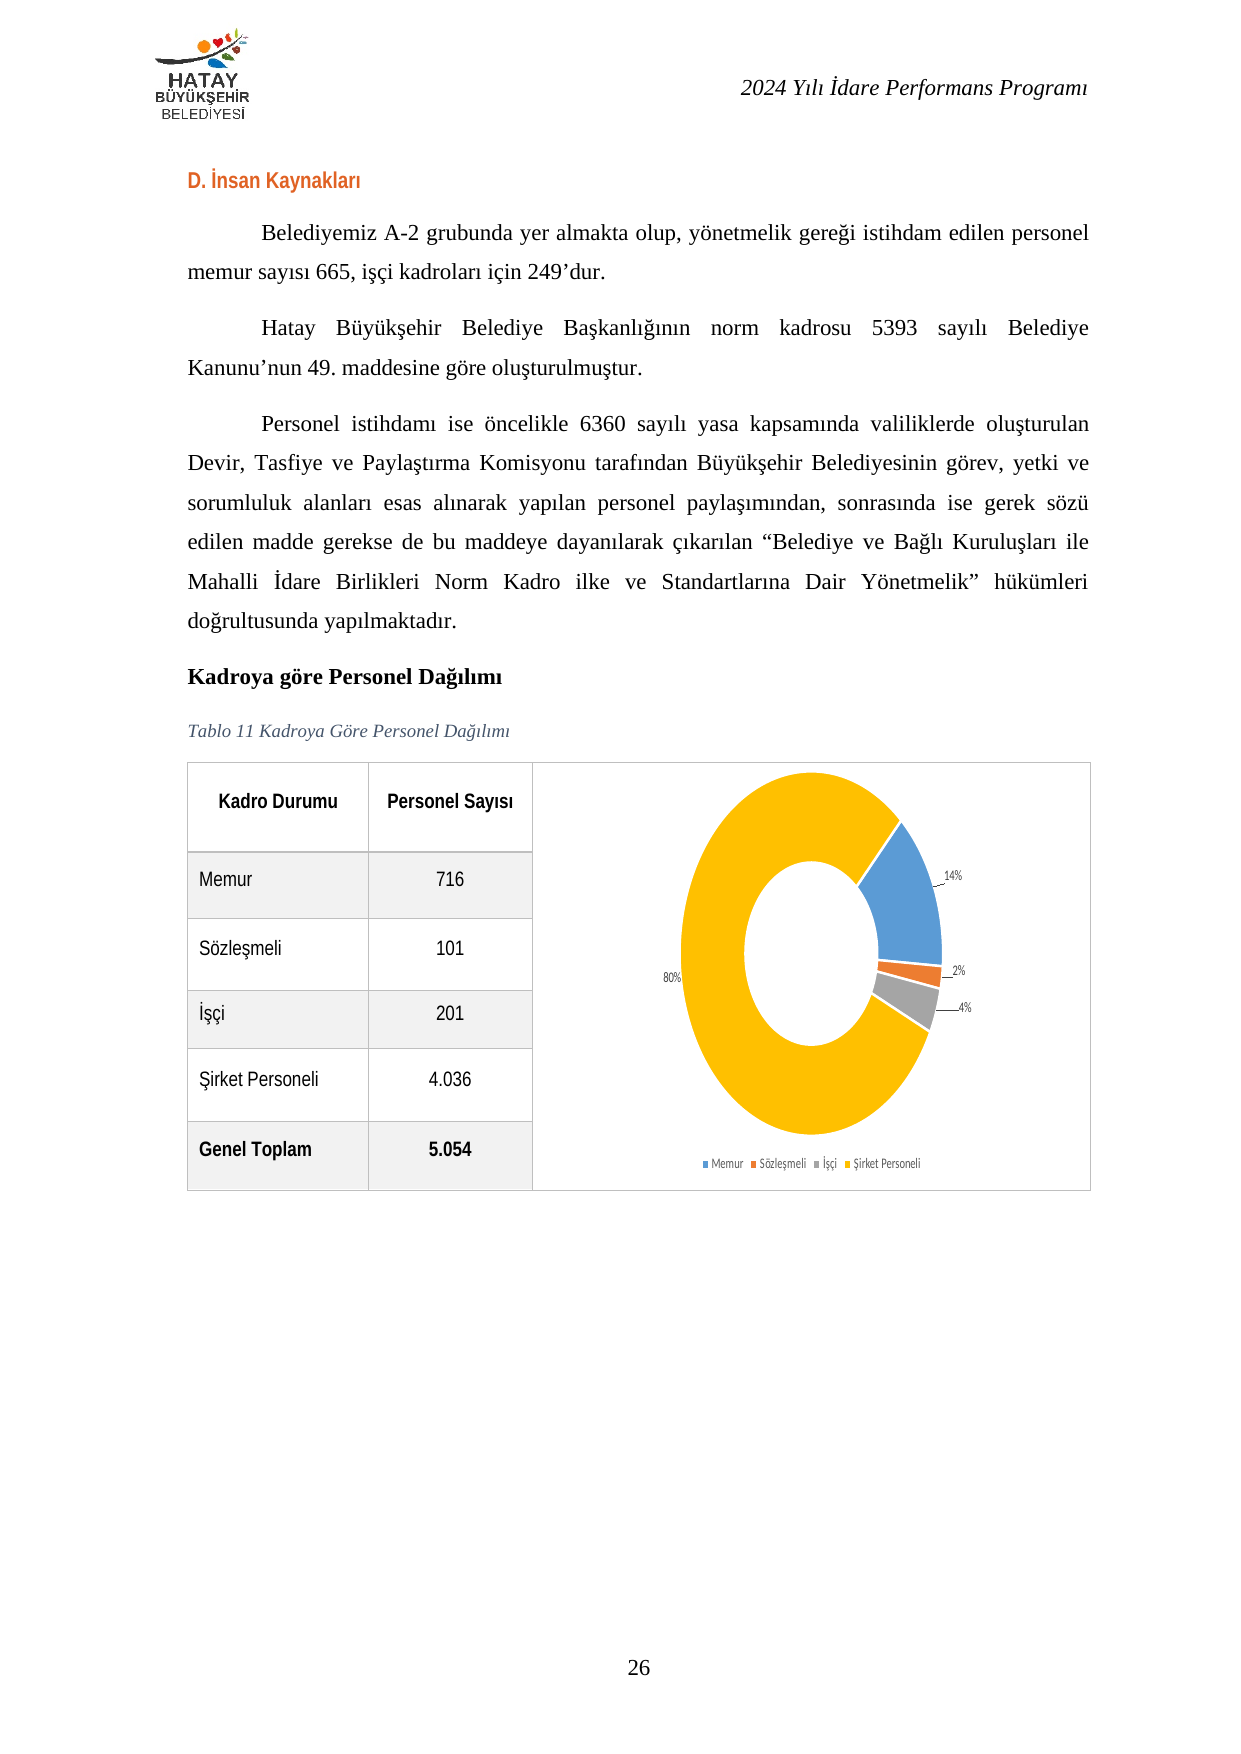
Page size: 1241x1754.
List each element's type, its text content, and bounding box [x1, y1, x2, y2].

table_cell 5.054 [369, 1122, 532, 1189]
table_cell 4.036 [369, 1049, 532, 1121]
table_header Personel Sayısı [369, 763, 532, 851]
text Tablo 11 Kadroya Göre Personel Dağılımı [187, 719, 1090, 741]
text Belediyemiz A-2 grubunda yer almakta olup, yönetmelik gereği istihdam edilen personel memur sayısı 665, işçi kadroları için 249’dur. [187, 219, 1090, 284]
subtitle D. İnsan Kaynakları [187, 167, 1090, 193]
table_cell 201 [369, 991, 532, 1048]
table_cell 101 [369, 919, 532, 989]
picture [149, 22, 253, 125]
table_cell Memur [188, 853, 368, 918]
text Personel istihdamı ise öncelikle 6360 sayılı yasa kapsamında valiliklerde oluşturulan Devir, Tasfiye ve Paylaştırma Komisyonu tarafından Büyükşehir Belediyesinin görev, yetki ve sorumluluk alanları esas alınarak yapılan personel paylaşımından, sonrasında ise gerek sözü edilen madde gerekse de bu maddeye dayanılarak çıkarılan “Belediye ve Bağlı Kuruluşları ile Mahalli İdare Birlikleri Norm Kadro ilke ve Standartlarına Dair Yönetmelik” hükümleri doğrultusunda yapılmaktadır. [187, 410, 1090, 634]
table_cell Şirket Personeli [188, 1049, 368, 1121]
table_cell 716 [369, 853, 532, 918]
table_cell Sözleşmeli [188, 919, 368, 989]
table_header Kadro Durumu [188, 763, 368, 851]
table_header [533, 763, 1090, 1189]
table_cell İşçi [188, 991, 368, 1048]
table_cell Genel Toplam [188, 1122, 368, 1189]
text Kadroya göre Personel Dağılımı [187, 663, 1090, 690]
text Hatay Büyükşehir Belediye Başkanlığının norm kadrosu 5393 sayılı Belediye Kanunu’nun 49. maddesine göre oluşturulmuştur. [187, 314, 1090, 380]
